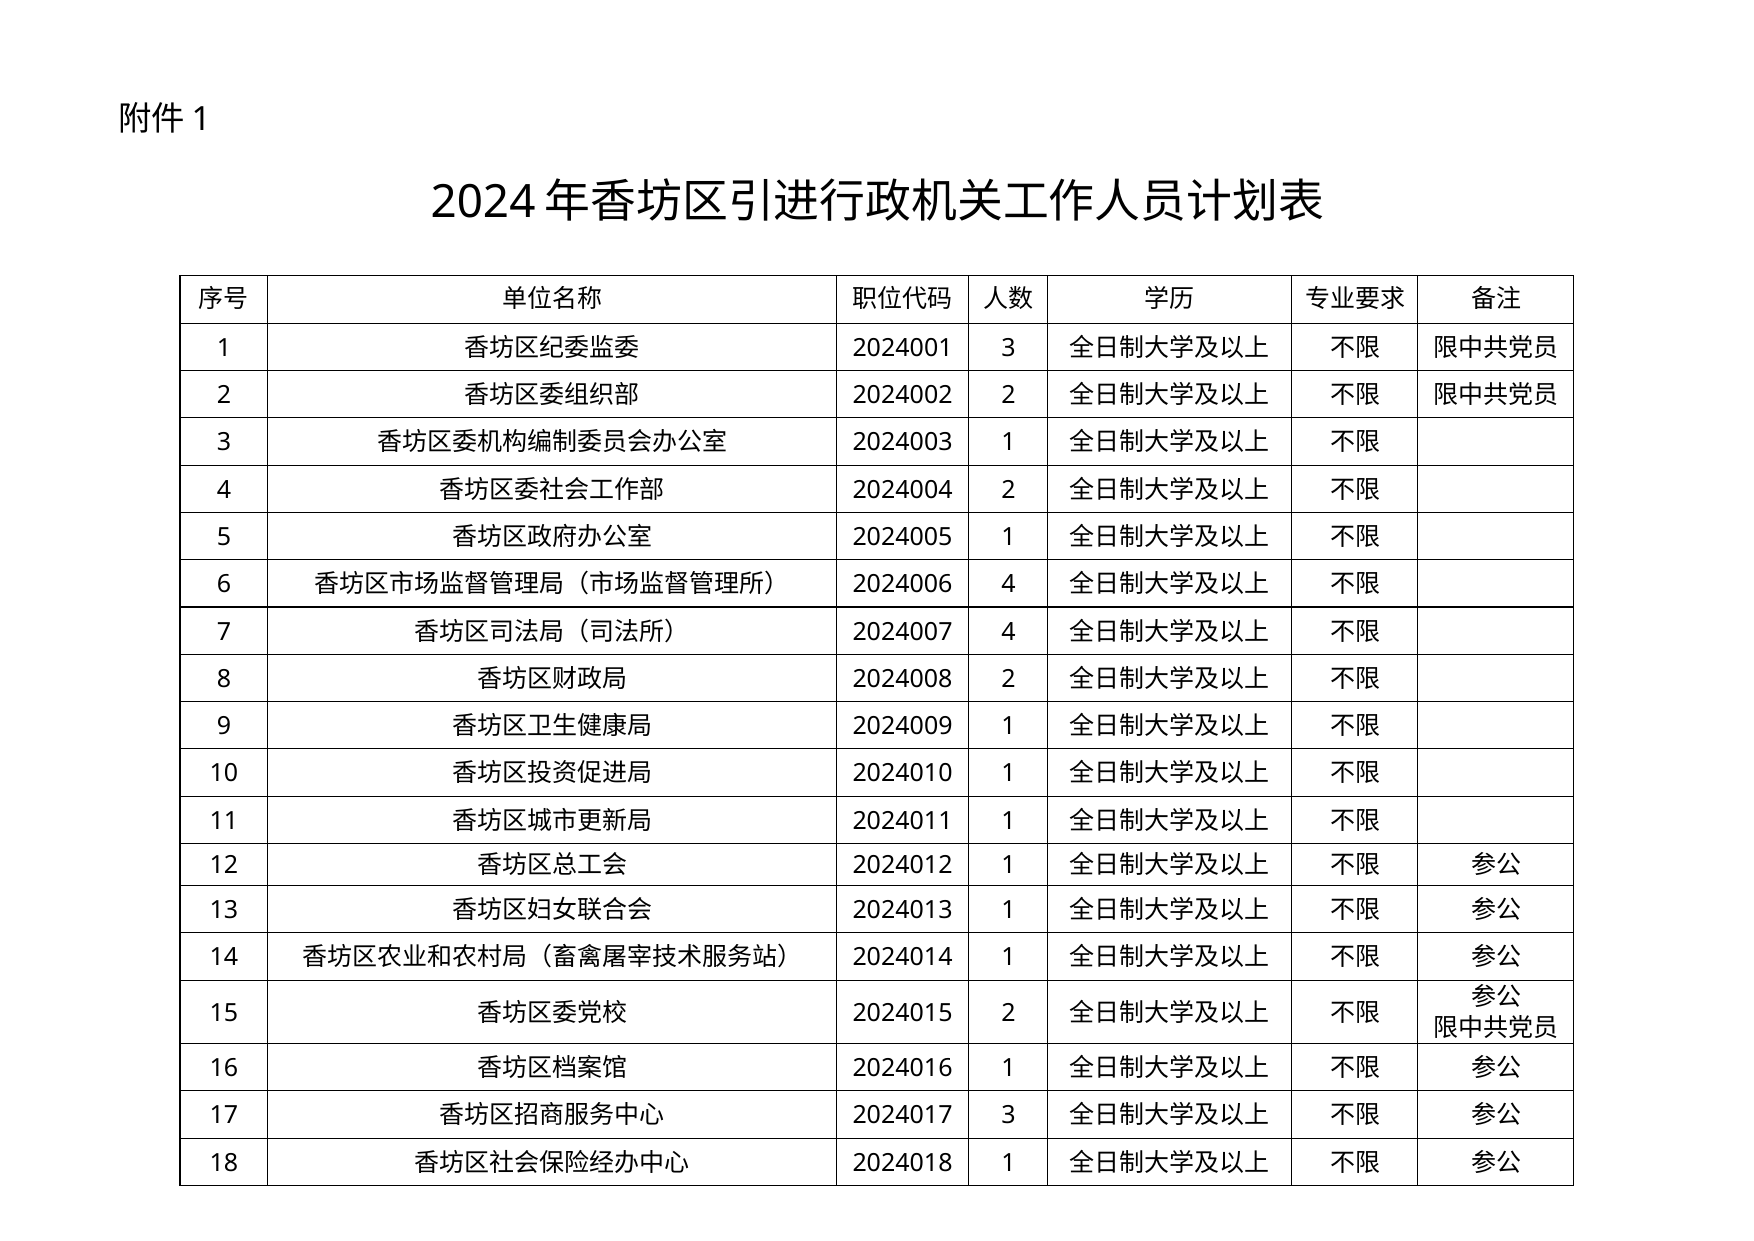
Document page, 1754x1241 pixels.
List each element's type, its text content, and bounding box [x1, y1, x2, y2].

table_cell 1 [969, 418, 1047, 464]
table_cell 不限 [1292, 418, 1417, 464]
table_cell 4 [969, 560, 1047, 606]
table_cell 不限 [1292, 513, 1417, 559]
table_cell [1418, 466, 1573, 512]
table_cell 香坊区委党校 [268, 981, 836, 1043]
table_cell 全日制大学及以上 [1048, 466, 1291, 512]
table_cell 2024011 [837, 797, 968, 843]
table_header 单位名称 [268, 276, 836, 323]
table_cell 全日制大学及以上 [1048, 513, 1291, 559]
table_cell 2024010 [837, 749, 968, 796]
table_cell 2 [969, 371, 1047, 417]
table_cell 16 [181, 1044, 267, 1090]
table_cell 香坊区城市更新局 [268, 797, 836, 843]
table_cell 1 [969, 513, 1047, 559]
table_cell 全日制大学及以上 [1048, 655, 1291, 701]
table_cell 香坊区社会保险经办中心 [268, 1139, 836, 1185]
table_cell 全日制大学及以上 [1048, 560, 1291, 606]
table_cell 9 [181, 702, 267, 748]
table_cell 12 [181, 844, 267, 885]
table_cell 香坊区卫生健康局 [268, 702, 836, 748]
table_cell 不限 [1292, 797, 1417, 843]
table_cell 不限 [1292, 886, 1417, 932]
table_cell 8 [181, 655, 267, 701]
table_cell 6 [181, 560, 267, 606]
table_cell 全日制大学及以上 [1048, 844, 1291, 885]
table_cell 15 [181, 981, 267, 1043]
table_cell 4 [969, 608, 1047, 654]
table_cell 2024008 [837, 655, 968, 701]
table_cell 全日制大学及以上 [1048, 1091, 1291, 1138]
table_header 学历 [1048, 276, 1291, 323]
table_cell 不限 [1292, 1091, 1417, 1138]
table_cell 2 [969, 466, 1047, 512]
table_header 序号 [181, 276, 267, 323]
table_cell 香坊区投资促进局 [268, 749, 836, 796]
table_cell 不限 [1292, 749, 1417, 796]
table_cell 14 [181, 933, 267, 979]
table_cell 参公 [1418, 886, 1573, 932]
table_cell 香坊区委机构编制委员会办公室 [268, 418, 836, 464]
table_cell 2024001 [837, 324, 968, 370]
table_cell 2024013 [837, 886, 968, 932]
table_cell 11 [181, 797, 267, 843]
table_cell 全日制大学及以上 [1048, 702, 1291, 748]
table_cell 2024017 [837, 1091, 968, 1138]
table_cell 参公 [1418, 933, 1573, 979]
table_cell 参公 [1418, 1091, 1573, 1138]
table_cell [1418, 513, 1573, 559]
table_cell 全日制大学及以上 [1048, 886, 1291, 932]
table_cell 香坊区市场监督管理局（市场监督管理所） [268, 560, 836, 606]
table_cell 参公 [1418, 844, 1573, 885]
table_cell 2024018 [837, 1139, 968, 1185]
table_cell 不限 [1292, 844, 1417, 885]
table_header 备注 [1418, 276, 1573, 323]
table_cell 1 [969, 933, 1047, 979]
table_cell 3 [969, 1091, 1047, 1138]
table_cell 全日制大学及以上 [1048, 797, 1291, 843]
table_cell 2024004 [837, 466, 968, 512]
table_cell 香坊区政府办公室 [268, 513, 836, 559]
table_cell 香坊区招商服务中心 [268, 1091, 836, 1138]
table_cell 不限 [1292, 1139, 1417, 1185]
table_cell [1418, 560, 1573, 606]
table_cell 2024007 [837, 608, 968, 654]
table_header 专业要求 [1292, 276, 1417, 323]
table_cell 2024005 [837, 513, 968, 559]
table_cell 10 [181, 749, 267, 796]
table_cell 全日制大学及以上 [1048, 981, 1291, 1043]
table_cell 不限 [1292, 324, 1417, 370]
table_cell 香坊区档案馆 [268, 1044, 836, 1090]
table_cell 不限 [1292, 371, 1417, 417]
table_cell 全日制大学及以上 [1048, 749, 1291, 796]
table_cell 1 [181, 324, 267, 370]
table_cell 18 [181, 1139, 267, 1185]
table_cell [1418, 797, 1573, 843]
table_cell 不限 [1292, 466, 1417, 512]
table_cell [1418, 655, 1573, 701]
table_cell 3 [969, 324, 1047, 370]
table_cell 2024012 [837, 844, 968, 885]
table_cell [1418, 749, 1573, 796]
table_header 人数 [969, 276, 1047, 323]
table_cell 香坊区委社会工作部 [268, 466, 836, 512]
table_cell [1418, 702, 1573, 748]
table_cell 2024006 [837, 560, 968, 606]
table_cell 2024009 [837, 702, 968, 748]
table_cell 1 [969, 1139, 1047, 1185]
table_cell 7 [181, 608, 267, 654]
table_cell 香坊区妇女联合会 [268, 886, 836, 932]
table_cell 香坊区农业和农村局（畜禽屠宰技术服务站） [268, 933, 836, 979]
table_cell 1 [969, 702, 1047, 748]
table_cell 参公 [1418, 1044, 1573, 1090]
table_cell 全日制大学及以上 [1048, 933, 1291, 979]
table_cell [1418, 608, 1573, 654]
table_cell 17 [181, 1091, 267, 1138]
table_cell 参公 限中共党员 [1418, 981, 1573, 1043]
table_cell 不限 [1292, 702, 1417, 748]
table_cell 1 [969, 886, 1047, 932]
table_cell 2024015 [837, 981, 968, 1043]
table_cell 13 [181, 886, 267, 932]
table_cell 2 [969, 981, 1047, 1043]
text 2024年香坊区引进行政机关工作人员计划表 [118, 149, 1636, 246]
table_cell 3 [181, 418, 267, 464]
table_cell 香坊区司法局（司法所） [268, 608, 836, 654]
table_cell 全日制大学及以上 [1048, 1044, 1291, 1090]
table_cell 1 [969, 844, 1047, 885]
table_cell 不限 [1292, 655, 1417, 701]
table_cell 4 [181, 466, 267, 512]
table_cell 1 [969, 1044, 1047, 1090]
table_cell 2 [181, 371, 267, 417]
table_cell 不限 [1292, 608, 1417, 654]
table_cell 不限 [1292, 933, 1417, 979]
table_cell 2024016 [837, 1044, 968, 1090]
table_cell 2024014 [837, 933, 968, 979]
table_cell 全日制大学及以上 [1048, 1139, 1291, 1185]
table_cell 香坊区总工会 [268, 844, 836, 885]
table_cell [1418, 418, 1573, 464]
table_header 职位代码 [837, 276, 968, 323]
table_cell 2024003 [837, 418, 968, 464]
table_cell 2024002 [837, 371, 968, 417]
table_cell 不限 [1292, 981, 1417, 1043]
table_cell 不限 [1292, 560, 1417, 606]
table_cell 全日制大学及以上 [1048, 418, 1291, 464]
table_cell 全日制大学及以上 [1048, 371, 1291, 417]
table_cell 5 [181, 513, 267, 559]
table_cell 1 [969, 797, 1047, 843]
table_cell 全日制大学及以上 [1048, 324, 1291, 370]
text 附件1 [118, 84, 1636, 149]
table_cell 不限 [1292, 1044, 1417, 1090]
table_cell 参公 [1418, 1139, 1573, 1185]
table_cell 全日制大学及以上 [1048, 608, 1291, 654]
table_cell 香坊区财政局 [268, 655, 836, 701]
table_cell 香坊区纪委监委 [268, 324, 836, 370]
table_cell 2 [969, 655, 1047, 701]
table_cell 限中共党员 [1418, 324, 1573, 370]
table_cell 香坊区委组织部 [268, 371, 836, 417]
table_cell 限中共党员 [1418, 371, 1573, 417]
table_cell 1 [969, 749, 1047, 796]
